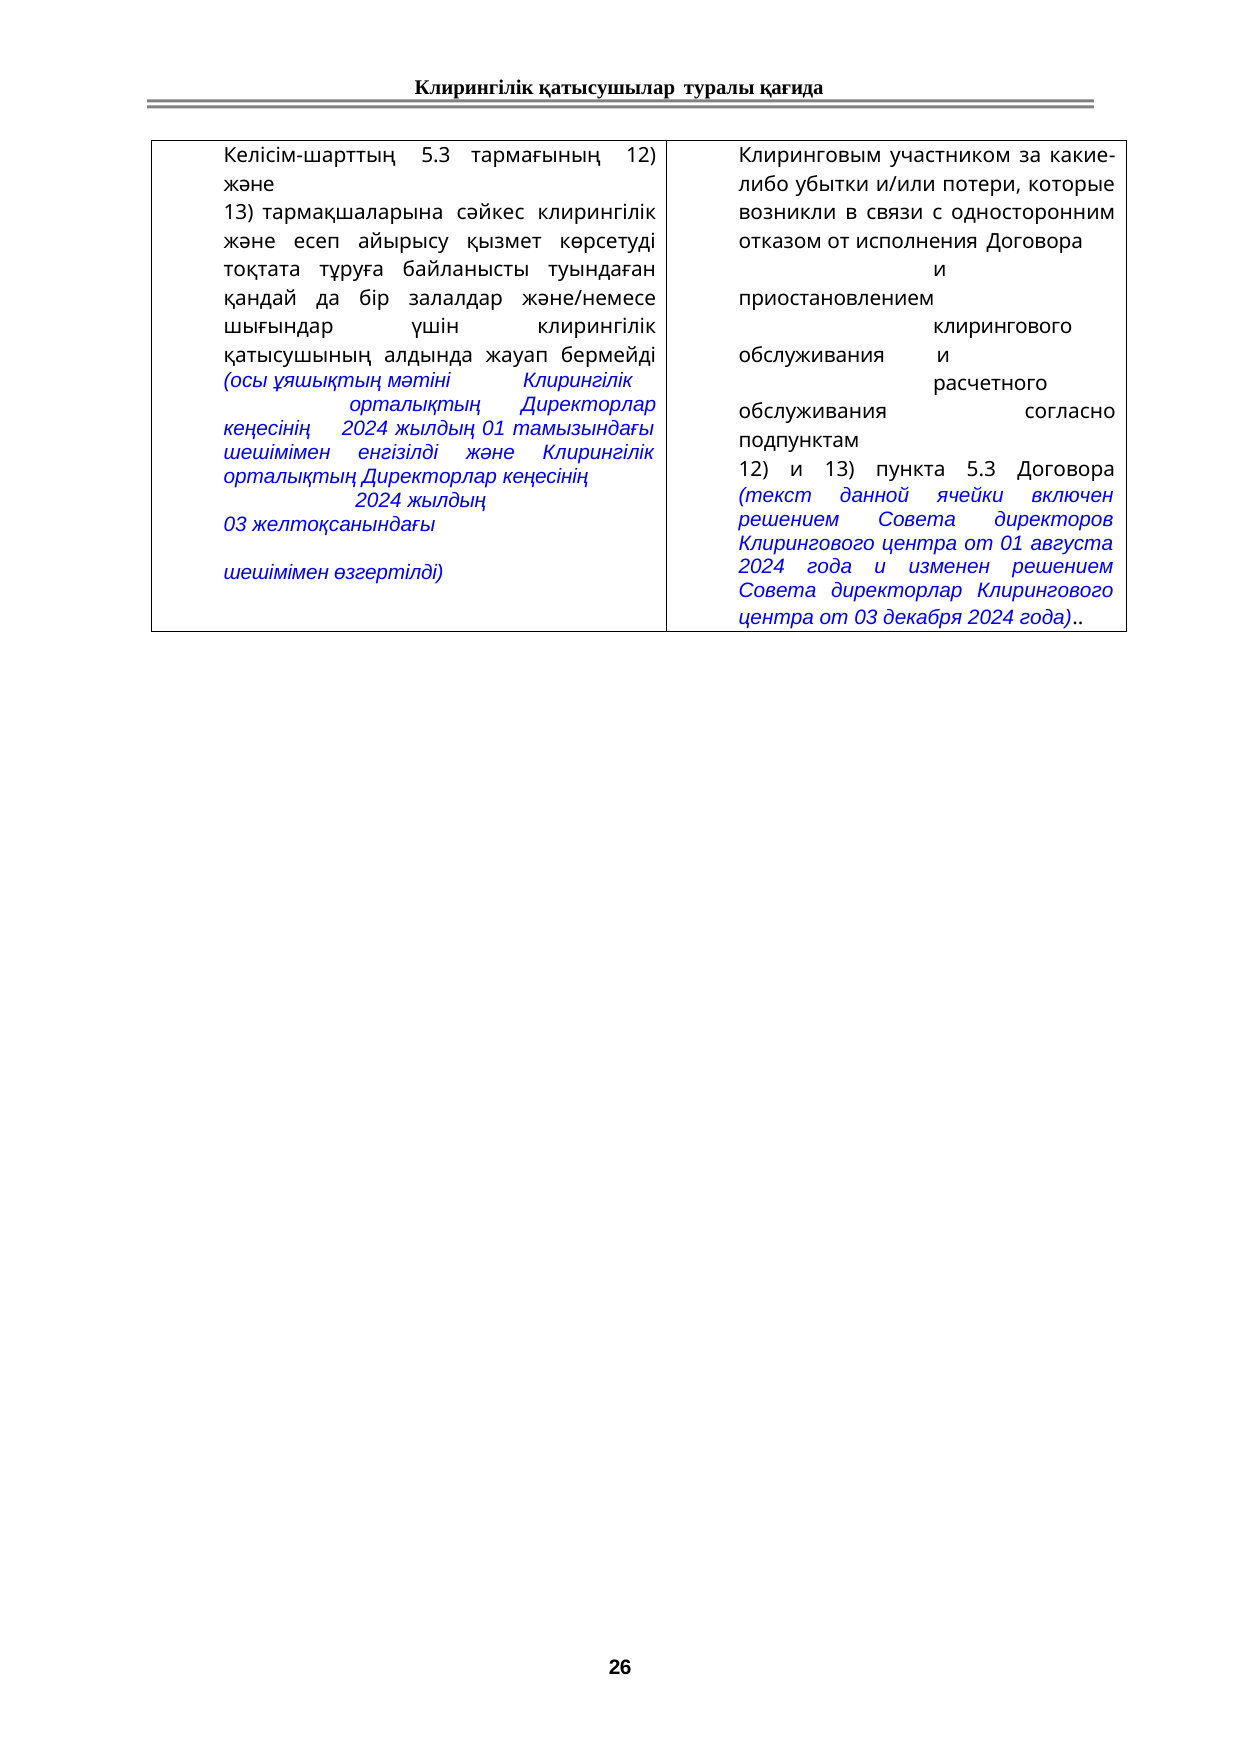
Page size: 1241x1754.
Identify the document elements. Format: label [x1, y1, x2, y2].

table_cell [667, 141, 1126, 631]
table_cell [152, 141, 666, 631]
